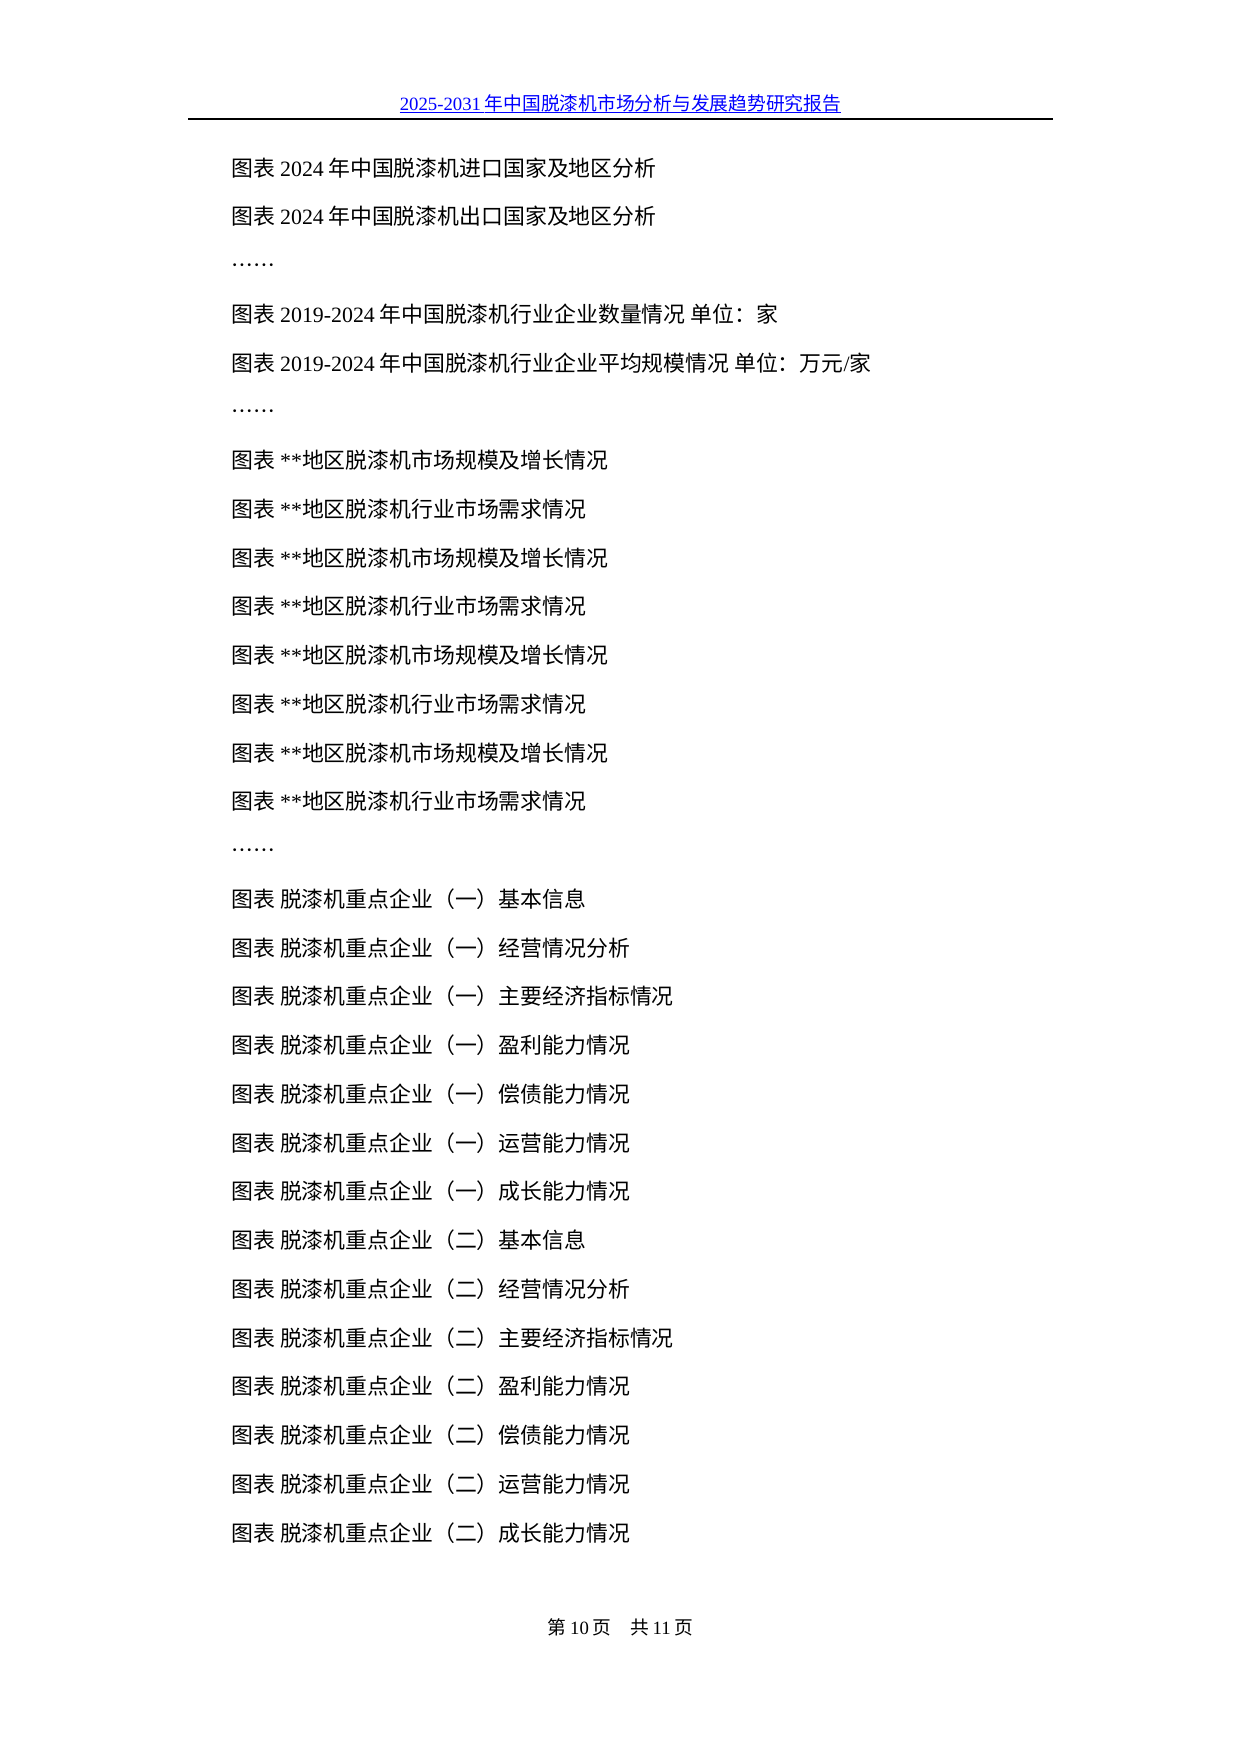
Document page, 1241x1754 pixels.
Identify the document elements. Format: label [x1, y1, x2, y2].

text [187, 150, 1053, 1548]
